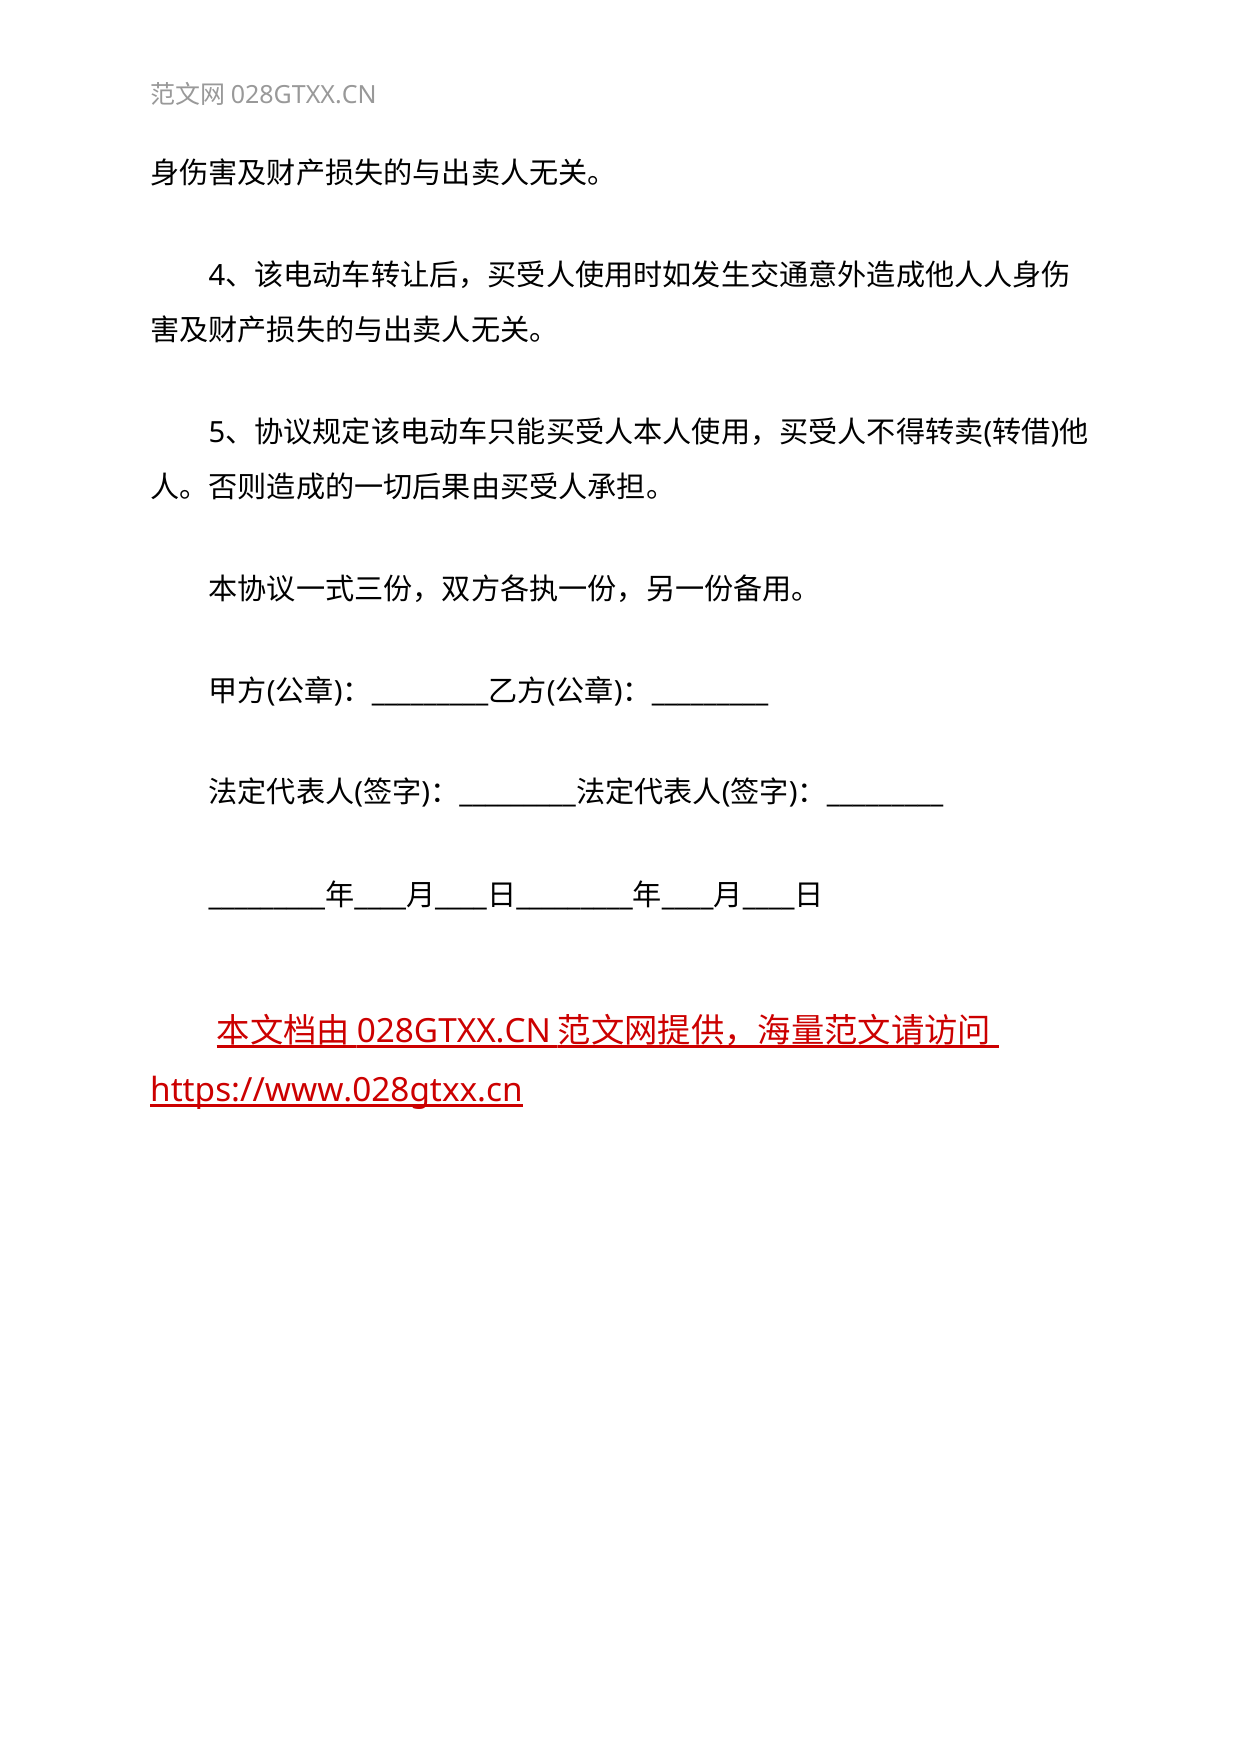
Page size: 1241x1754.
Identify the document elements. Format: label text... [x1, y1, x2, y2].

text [150, 150, 1090, 192]
text 本文档由028GTXX.CN范文网提供，海量范文请访问 https://www.028gtxx.cn [150, 1004, 1090, 1112]
text 5、协议规定该电动车只能买受人本人使用，买受人不得转卖(转借)他人。否则造成的一切后果由买受人承担。 [150, 408, 1090, 506]
text 甲方(公章)：_________乙方(公章)：_________ [150, 667, 1090, 709]
text _________年____月____日_________年____月____日 [150, 871, 1090, 913]
text 法定代表人(签字)：_________法定代表人(签字)：_________ [150, 769, 1090, 811]
text 4、该电动车转让后，买受人使用时如发生交通意外造成他人人身伤害及财产损失的与出卖人无关。 [150, 252, 1090, 349]
text 本协议一式三份，双方各执一份，另一份备用。 [150, 565, 1090, 608]
